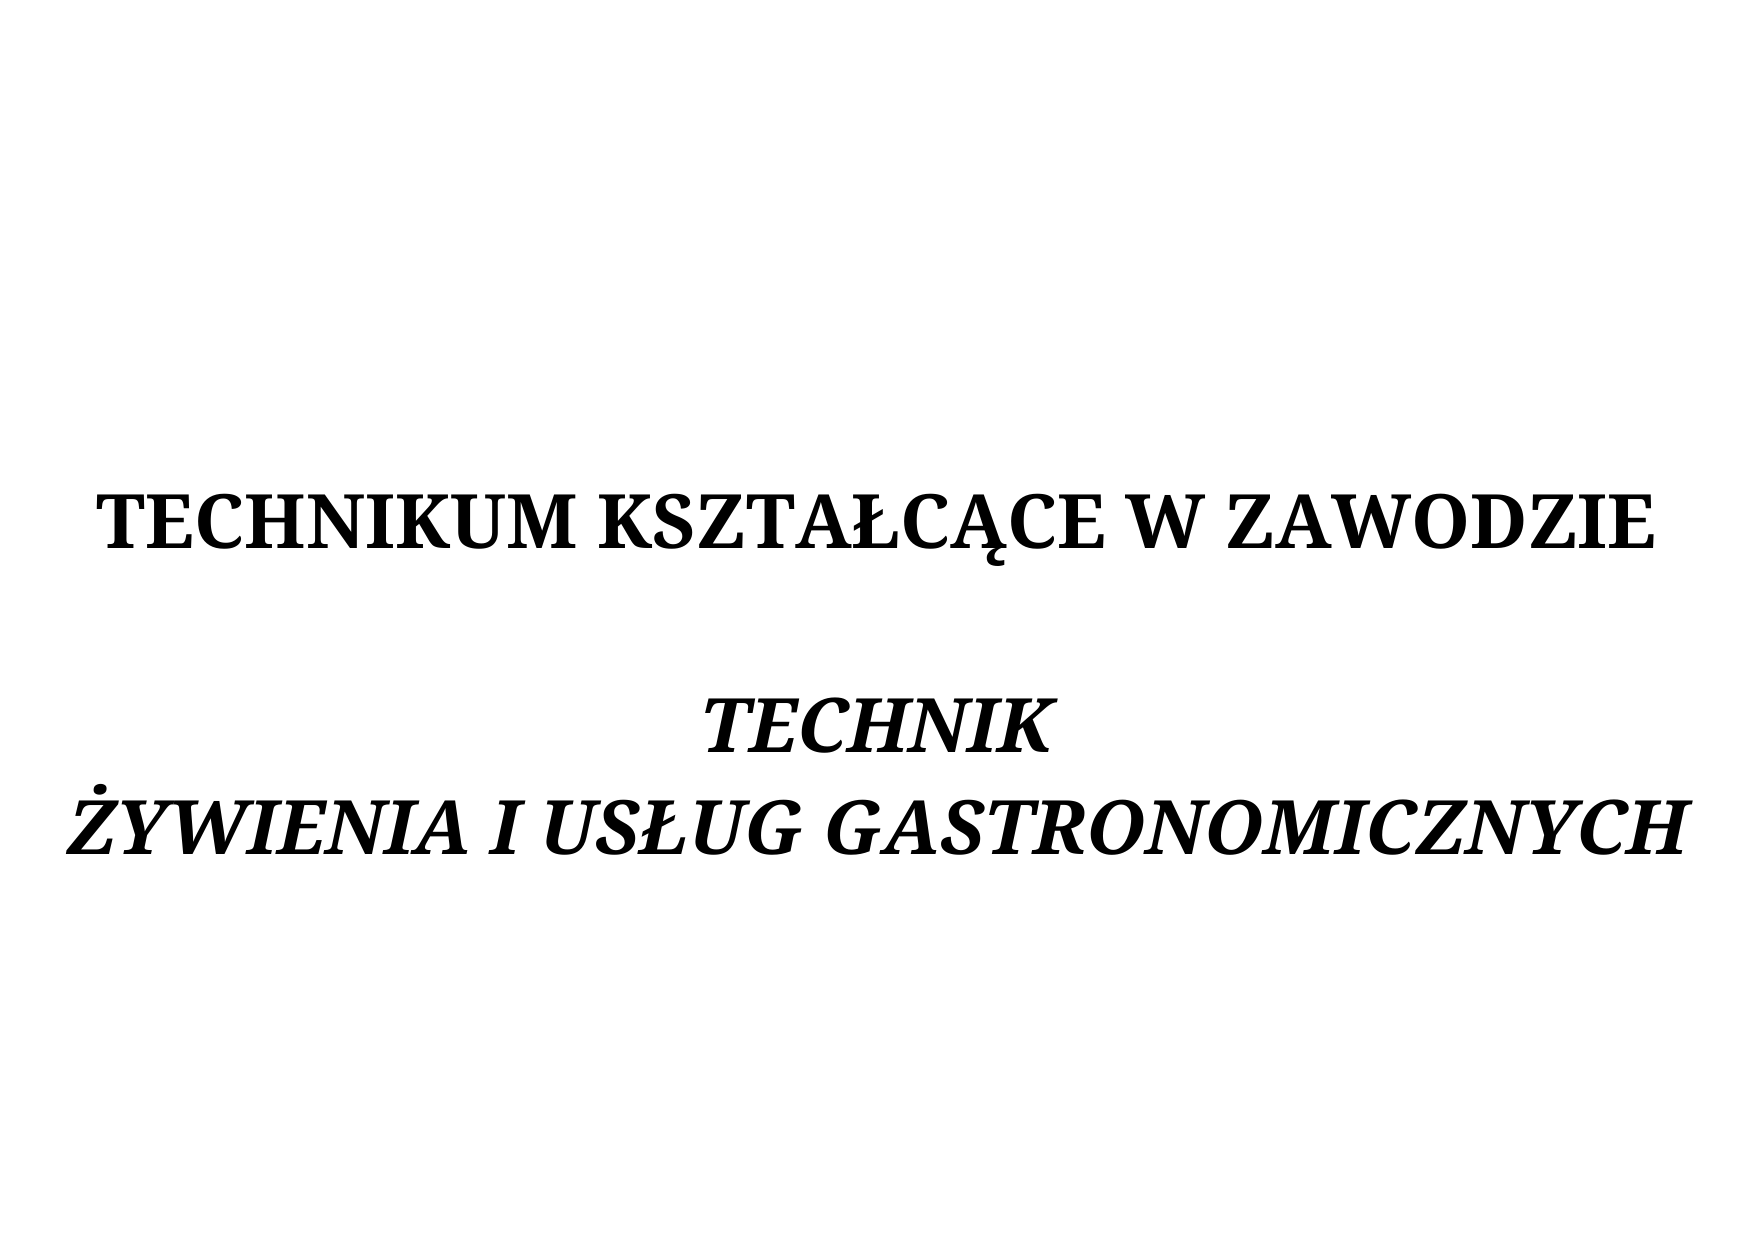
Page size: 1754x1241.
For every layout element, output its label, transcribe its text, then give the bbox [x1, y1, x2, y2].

text TECHNIK [59, 672, 1695, 774]
text ŻYWIENIA I USŁUG GASTRONOMICZNYCH [59, 774, 1695, 877]
text TECHNIKUM KSZTAŁCĄCE W ZAWODZIE [59, 468, 1695, 570]
